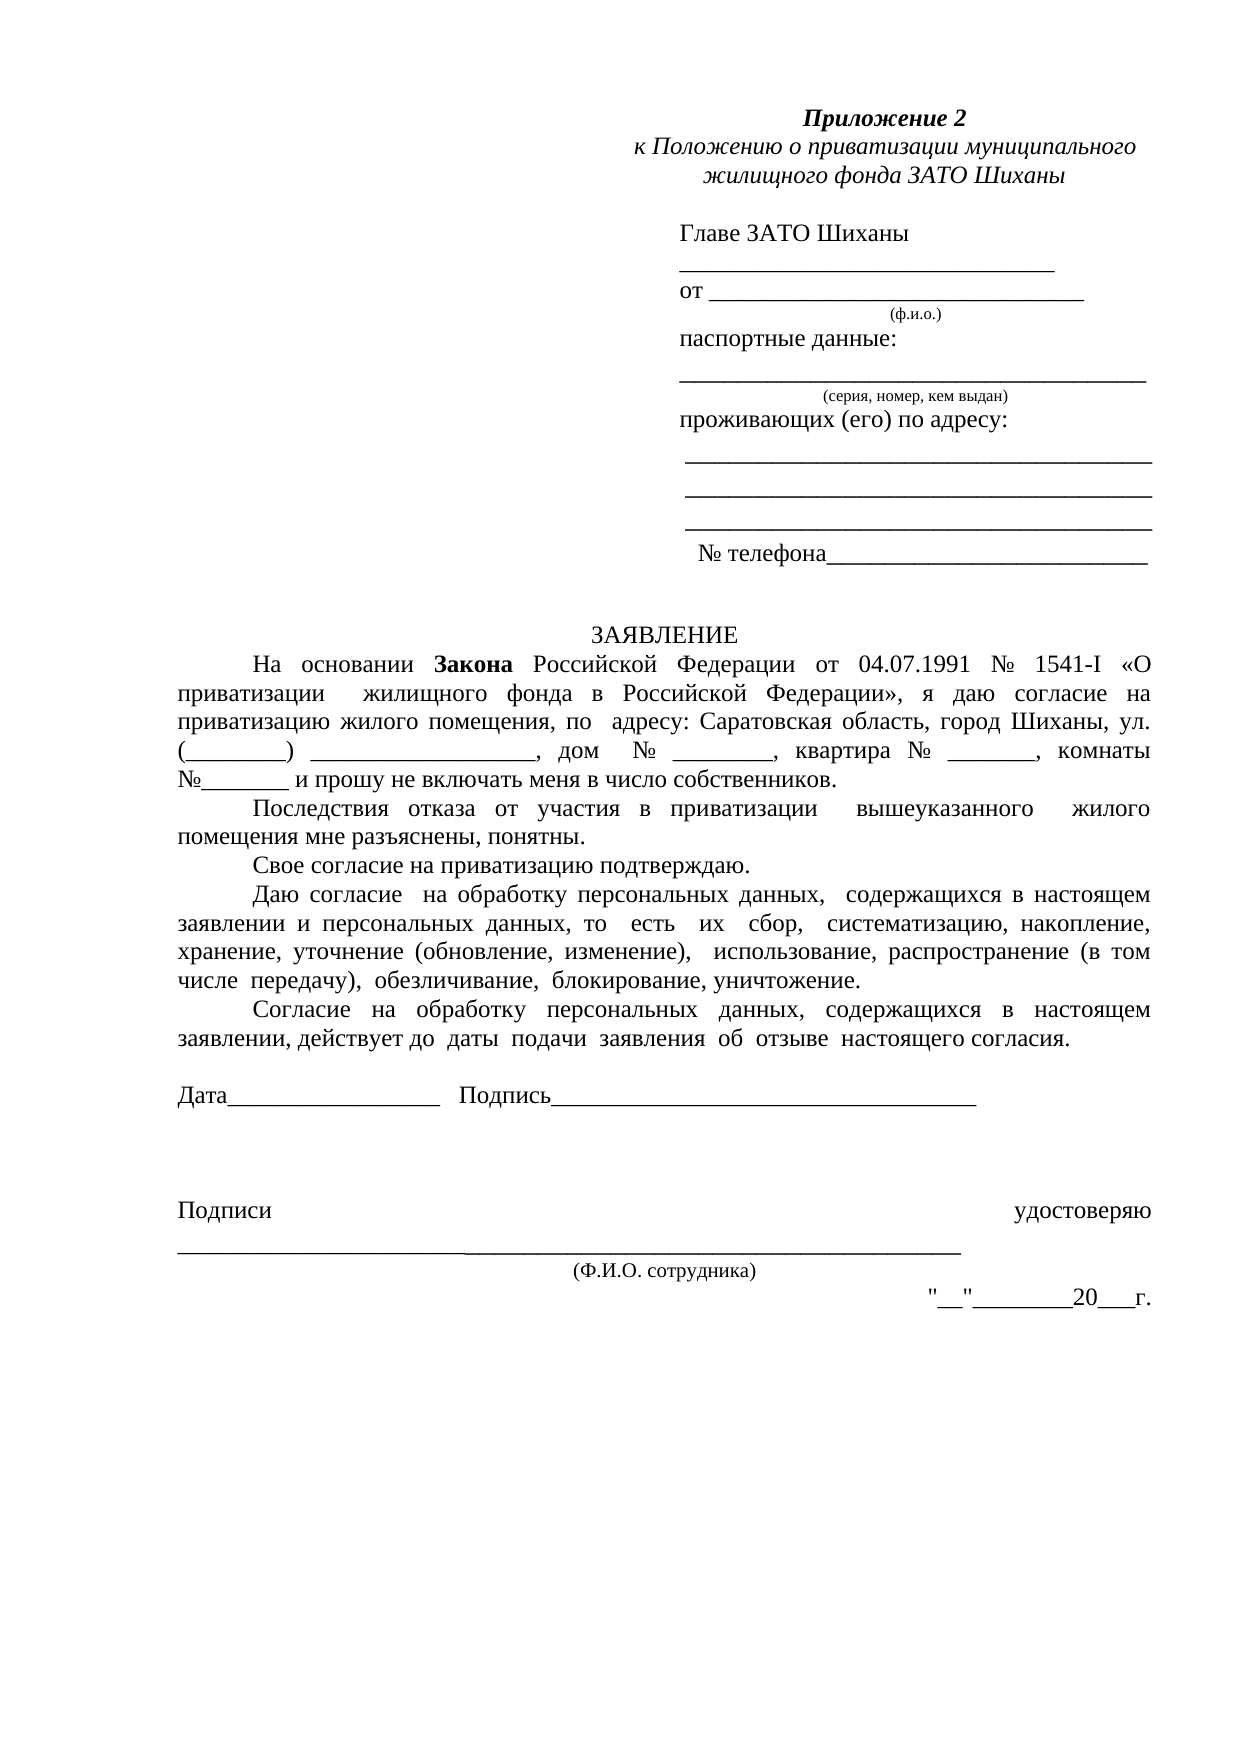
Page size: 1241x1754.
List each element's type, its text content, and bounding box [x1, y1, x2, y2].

text Приложение 2 [546, 103, 1152, 131]
text паспортные данные: [679, 323, 1152, 352]
text Подписи удостоверяю _________________________________________________________ [177, 1195, 1152, 1257]
text Последствия отказа от участия в приватизации вышеуказанного жилого помещения мне разъяснены, понятны. [177, 793, 1152, 850]
text жилищного фонда ЗАТО Шиханы [546, 160, 1152, 189]
text ________________________________ [177, 500, 1152, 534]
text (Ф.И.О. сотрудника) [177, 1257, 1152, 1282]
text На основании Закона Российской Федерации от 04.07.1991 № 1541-I «О приватизации жилищного фонда в Российской Федерации», я даю согласие на приватизацию жилого помещения, по адресу: Саратовская область, город Шиханы, ул.(________) __________________, дом № ________, квартира № _______, комнаты №_______ и прошу не включать меня в число собственников. [177, 649, 1152, 793]
text ЗАЯВЛЕНИЕ [177, 620, 1152, 649]
text (ф.и.о.) [679, 304, 1152, 323]
text Согласие на обработку персональных данных, содержащихся в настоящем заявлении, действует до даты подачи заявления об отзыве настоящего согласия. [177, 994, 1152, 1051]
text "__"________20___г. [177, 1282, 1152, 1310]
text ________________________________ [679, 352, 1152, 385]
text ________________________________ [177, 433, 1152, 467]
text к Положению о приватизации муниципального [546, 131, 1152, 160]
text Дата_________________ Подпись__________________________________ [177, 1080, 1152, 1109]
text № телефона______________________ [620, 534, 1152, 567]
text от ______________________________ [679, 275, 1152, 304]
text Свое согласие на приватизацию подтверждаю. [177, 850, 1152, 879]
text Главе ЗАТО Шиханы [679, 218, 1152, 246]
text ________________________________ [177, 467, 1152, 500]
text (серия, номер, кем выдан) [679, 385, 1152, 404]
text проживающих (его) по адресу: [679, 404, 1152, 433]
text ______________________________ [679, 246, 1152, 275]
text Даю согласие на обработку персональных данных, содержащихся в настоящем заявлении и персональных данных, то есть их сбор, систематизацию, накопление, хранение, уточнение (обновление, изменение), использование, распространение (в том числе передачу), обезличивание, блокирование, уничтожение. [177, 879, 1152, 994]
